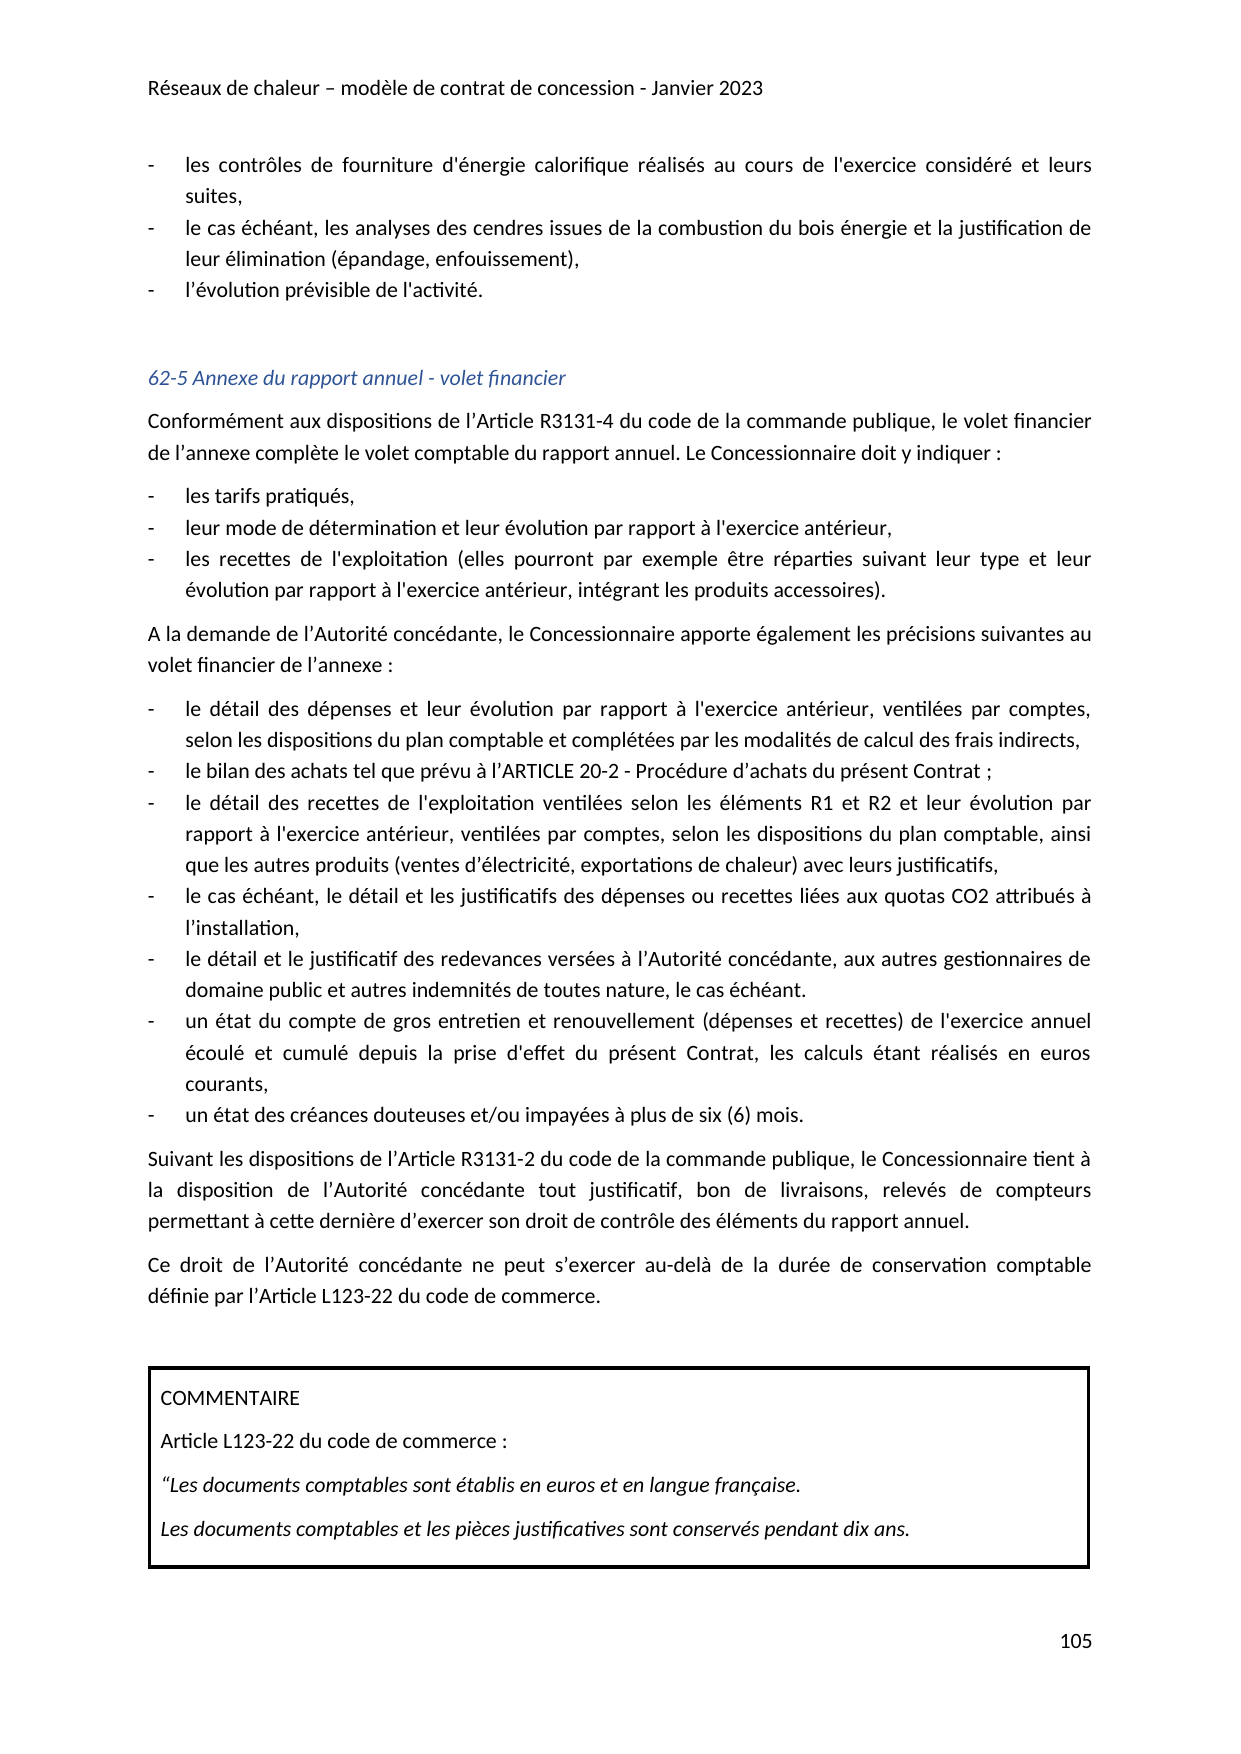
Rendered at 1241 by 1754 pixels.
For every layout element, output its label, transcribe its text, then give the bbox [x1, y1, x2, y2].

text Ce droit de l’Autorité concédante ne peut s’exercer au-delà de la durée de conservation comptable définie par l’Article L123-22 du code de commerce. [148, 1248, 1093, 1310]
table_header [151, 1370, 1087, 1565]
text A la demande de l’Autorité concédante, le Concessionnaire apporte également les précisions suivantes au volet financier de l’annexe : [148, 616, 1093, 679]
list le détail des recettes de l'exploitation ventilées selon les éléments R1 et R2 et leur évolution par rapport à l'exercice antérieur, ventilées par comptes, selon les dispositions du plan comptable, ainsi que les autres produits (ventes d’électricité, exportations de chaleur) avec leurs justificatifs, [148, 785, 1093, 879]
list les tarifs pratiqués, [148, 479, 1093, 510]
list un état du compte de gros entretien et renouvellement (dépenses et recettes) de l'exercice annuel écoulé et cumulé depuis la prise d'effet du présent Contrat, les calculs étant réalisés en euros courants, [148, 1004, 1093, 1098]
list les recettes de l'exploitation (elles pourront par exemple être réparties suivant leur type et leur évolution par rapport à l'exercice antérieur, intégrant les produits accessoires). [148, 541, 1093, 604]
list l’évolution prévisible de l'activité. [148, 273, 1093, 304]
list leur mode de détermination et leur évolution par rapport à l'exercice antérieur, [148, 510, 1093, 541]
text Conformément aux dispositions de l’Article R3131-4 du code de la commande publique, le volet financier de l’annexe complète le volet comptable du rapport annuel. Le Concessionnaire doit y indiquer : [148, 404, 1093, 466]
list le cas échéant, le détail et les justificatifs des dépenses ou recettes liées aux quotas CO2 attribués à l’installation, [148, 879, 1093, 941]
list le détail et le justificatif des redevances versées à l’Autorité concédante, aux autres gestionnaires de domaine public et autres indemnités de toutes nature, le cas échéant. [148, 941, 1093, 1004]
list les contrôles de fourniture d'énergie calorifique réalisés au cours de l'exercice considéré et leurs suites, [148, 148, 1093, 210]
list le détail des dépenses et leur évolution par rapport à l'exercice antérieur, ventilées par comptes, selon les dispositions du plan comptable et complétées par les modalités de calcul des frais indirects, [148, 691, 1093, 754]
list le cas échéant, les analyses des cendres issues de la combustion du bois énergie et la justification de leur élimination (épandage, enfouissement), [148, 210, 1093, 273]
text Suivant les dispositions de l’Article R3131-2 du code de la commande publique, le Concessionnaire tient à la disposition de l’Autorité concédante tout justificatif, bon de livraisons, relevés de compteurs permettant à cette dernière d’exercer son droit de contrôle des éléments du rapport annuel. [148, 1141, 1093, 1235]
list un état des créances douteuses et/ou impayées à plus de six (6) mois. [148, 1098, 1093, 1129]
subtitle 62-5 Annexe du rapport annuel - volet financier [148, 360, 1093, 391]
list le bilan des achats tel que prévu à l’ARTICLE 20-2 - Procédure d’achats du présent Contrat ; [148, 754, 1093, 785]
